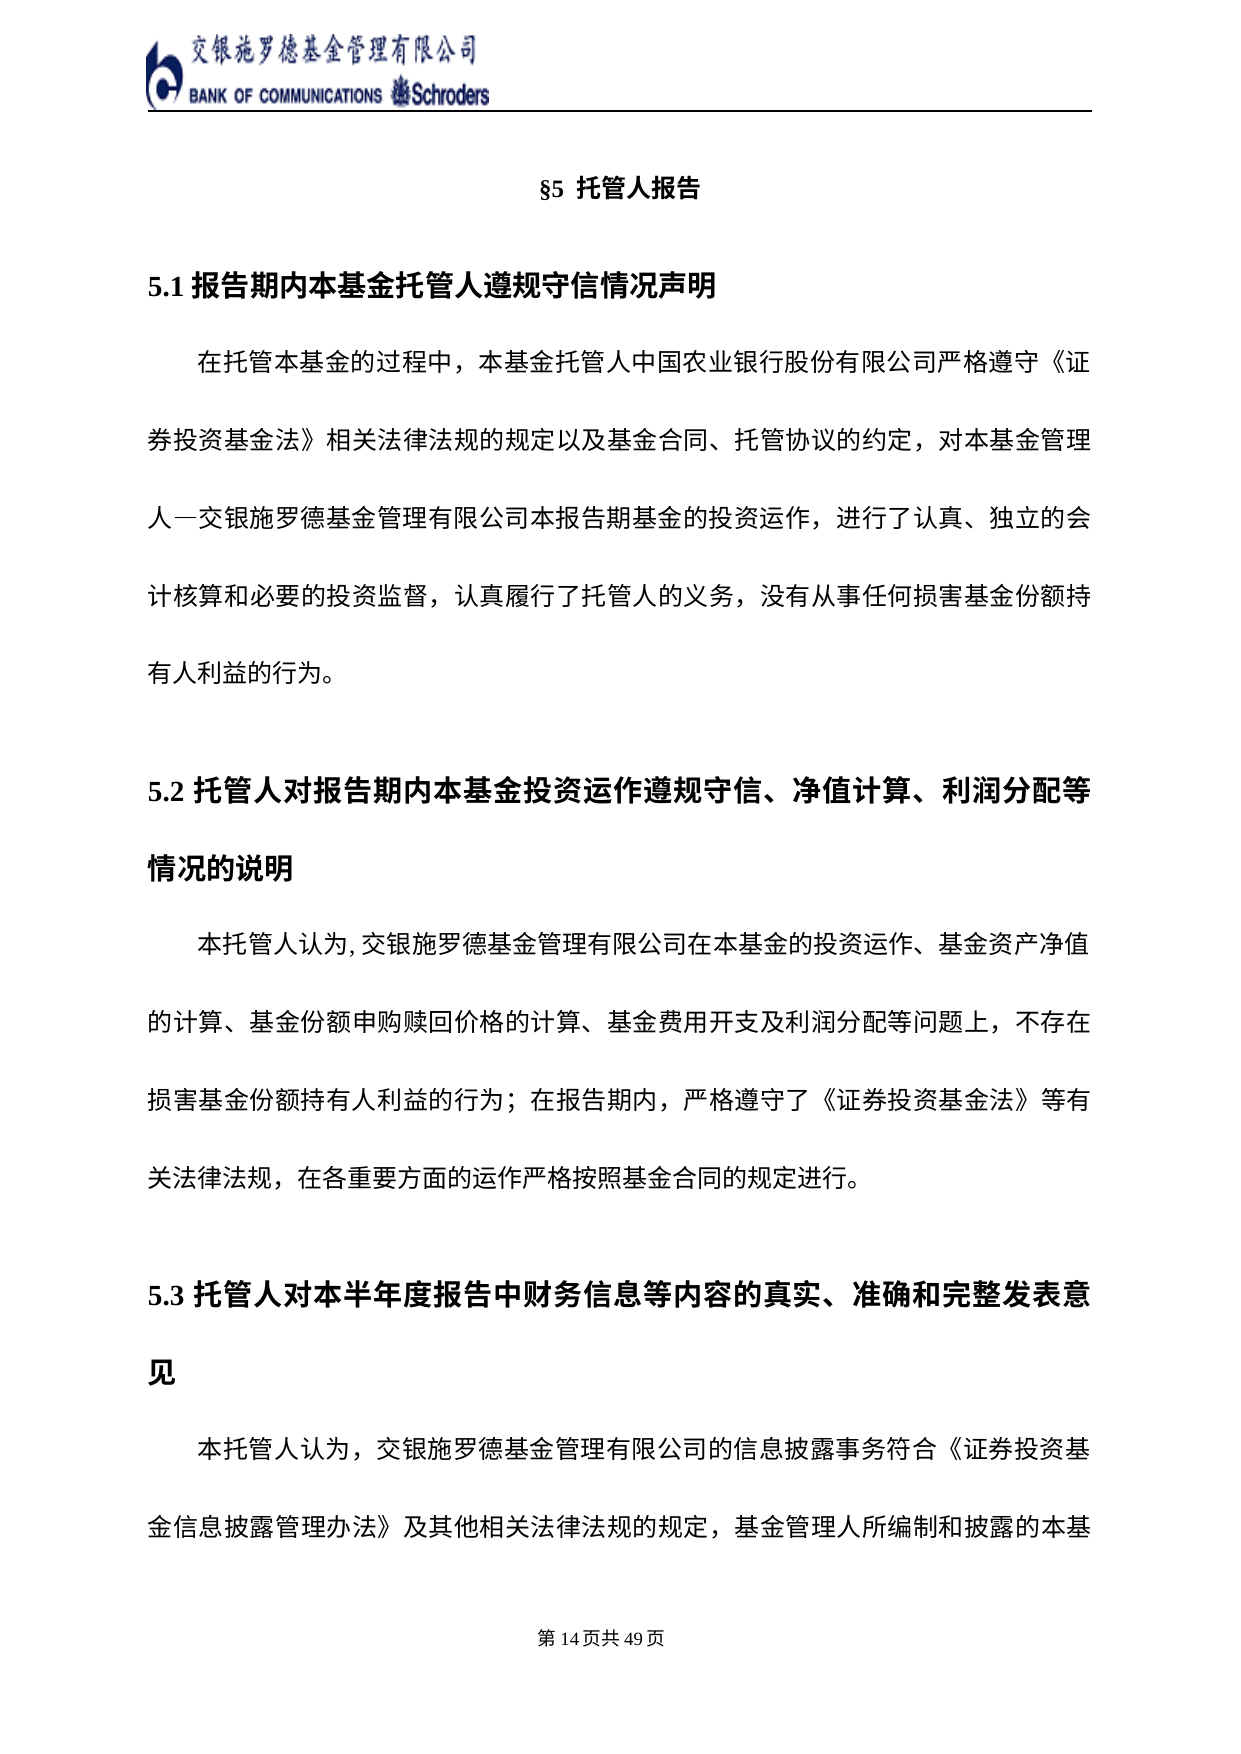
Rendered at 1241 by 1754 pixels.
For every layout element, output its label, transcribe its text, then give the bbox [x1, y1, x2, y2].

subtitle 5.3 托管人对本半年度报告中财务信息等内容的真实、准确和完整发表意见 [148, 1261, 1092, 1403]
picture [146, 34, 489, 110]
subtitle §5 托管人报告 [148, 154, 1092, 219]
subtitle 5.1 报告期内本基金托管人遵规守信情况声明 [148, 251, 1092, 316]
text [148, 1415, 1092, 1558]
subtitle 5.2 托管人对报告期内本基金投资运作遵规守信、净值计算、利润分配等情况的说明 [148, 756, 1092, 899]
text 在托管本基金的过程中，本基金托管人中国农业银行股份有限公司严格遵守《证券投资基金法》相关法律法规的规定以及基金合同、托管协议的约定，对本基金管理人—交银施罗德基金管理有限公司本报告期基金的投资运作，进行了认真、独立的会计核算和必要的投资监督，认真履行了托管人的义务，没有从事任何损害基金份额持有人利益的行为。 [148, 328, 1092, 704]
text 本托管人认为, 交银施罗德基金管理有限公司在本基金的投资运作、基金资产净值的计算、基金份额申购赎回价格的计算、基金费用开支及利润分配等问题上，不存在损害基金份额持有人利益的行为；在报告期内，严格遵守了《证券投资基金法》等有关法律法规，在各重要方面的运作严格按照基金合同的规定进行。 [148, 910, 1092, 1209]
